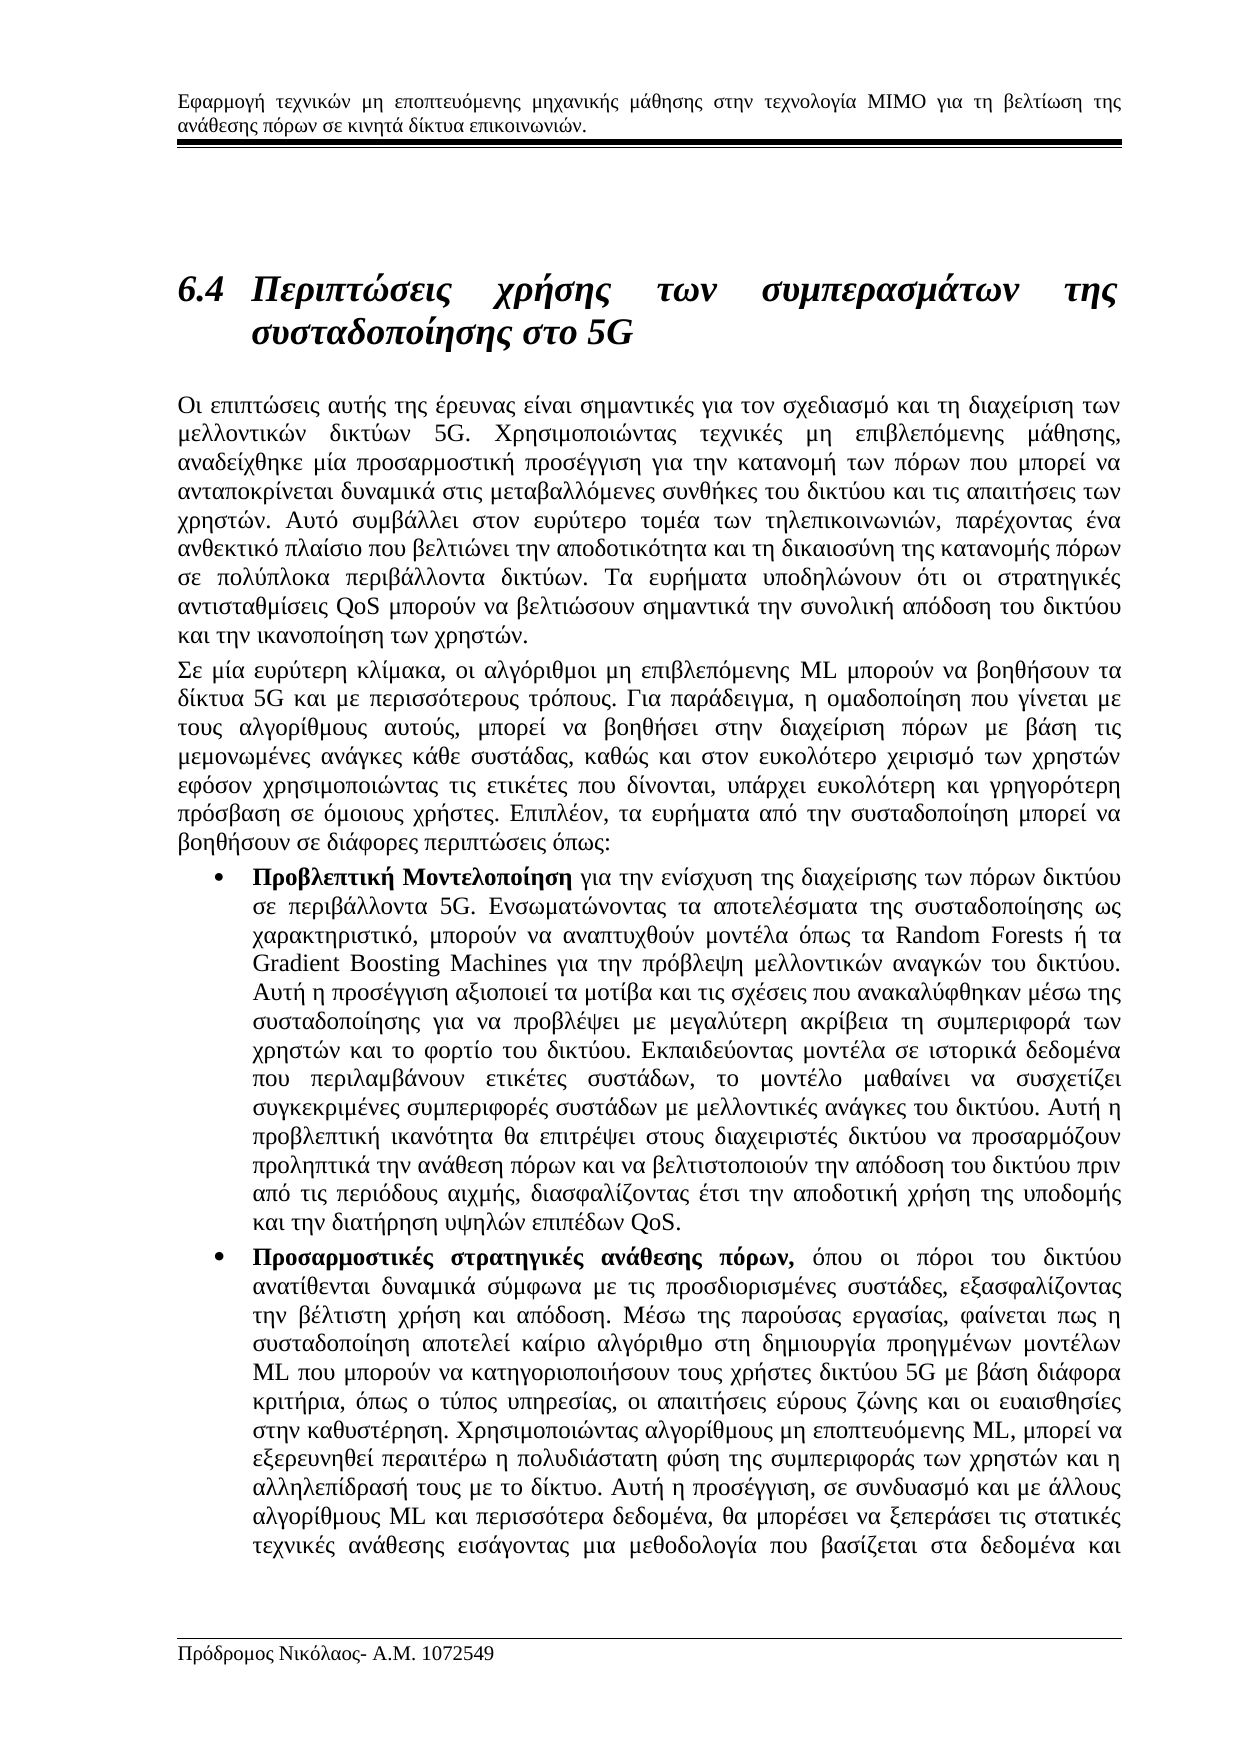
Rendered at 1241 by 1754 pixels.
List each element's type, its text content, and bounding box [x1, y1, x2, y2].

list Προβλεπτική Μοντελοποίηση για την ενίσχυση της διαχείρισης των πόρων δικτύου σε περιβάλλοντα 5G. Ενσωματώνοντας τα αποτελέσματα της συσταδοποίησης ως χαρακτηριστικό, μπορούν να αναπτυχθούν μοντέλα όπως τα Random Forests ή τα Gradient Boosting Machines για την πρόβλεψη μελλοντικών αναγκών του δικτύου. Αυτή η προσέγγιση αξιοποιεί τα μοτίβα και τις σχέσεις που ανακαλύφθηκαν μέσω της συσταδοποίησης για να προβλέψει με μεγαλύτερη ακρίβεια τη συμπεριφορά των χρηστών και το φορτίο του δικτύου. Εκπαιδεύοντας μοντέλα σε ιστορικά δεδομένα που περιλαμβάνουν ετικέτες συστάδων, το μοντέλο μαθαίνει να συσχετίζει συγκεκριμένες συμπεριφορές συστάδων με μελλοντικές ανάγκες του δικτύου. Αυτή η προβλεπτική ικανότητα θα επιτρέψει στους διαχειριστές δικτύου να προσαρμόζουν προληπτικά την ανάθεση πόρων και να βελτιστοποιούν την απόδοση του δικτύου πριν από τις περιόδους αιχμής, διασφαλίζοντας έτσι την αποδοτική χρήση της υποδομής και την διατήρηση υψηλών επιπέδων QoS. [215, 862, 1122, 1236]
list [215, 1242, 1122, 1558]
subtitle Περιπτώσεις χρήσης των συμπερασμάτων της συσταδοποίησης στο 5G [177, 266, 1122, 352]
text Οι επιπτώσεις αυτής της έρευνας είναι σημαντικές για τον σχεδιασμό και τη διαχείριση των μελλοντικών δικτύων 5G. Χρησιμοποιώντας τεχνικές μη επιβλεπόμενης μάθησης, αναδείχθηκε μία προσαρμοστική προσέγγιση για την κατανομή των πόρων που μπορεί να ανταποκρίνεται δυναμικά στις μεταβαλλόμενες συνθήκες του δικτύου και τις απαιτήσεις των χρηστών. Αυτό συμβάλλει στον ευρύτερο τομέα των τηλεπικοινωνιών, παρέχοντας ένα ανθεκτικό πλαίσιο που βελτιώνει την αποδοτικότητα και τη δικαιοσύνη της κατανομής πόρων σε πολύπλοκα περιβάλλοντα δικτύων. Τα ευρήματα υποδηλώνουν ότι οι στρατηγικές αντισταθμίσεις QoS μπορούν να βελτιώσουν σημαντικά την συνολική απόδοση του δικτύου και την ικανοποίηση των χρηστών. [177, 390, 1122, 648]
text Σε μία ευρύτερη κλίμακα, οι αλγόριθμοι μη επιβλεπόμενης ML μπορούν να βοηθήσουν τα δίκτυα 5G και με περισσότερους τρόπους. Για παράδειγμα, η ομαδοποίηση που γίνεται με τους αλγορίθμους αυτούς, μπορεί να βοηθήσει στην διαχείριση πόρων με βάση τις μεμονωμένες ανάγκες κάθε συστάδας, καθώς και στον ευκολότερο χειρισμό των χρηστών εφόσον χρησιμοποιώντας τις ετικέτες που δίνονται, υπάρχει ευκολότερη και γρηγορότερη πρόσβαση σε όμοιους χρήστες. Επιπλέον, τα ευρήματα από την συσταδοποίηση μπορεί να βοηθήσουν σε διάφορες περιπτώσεις όπως: [177, 655, 1122, 856]
